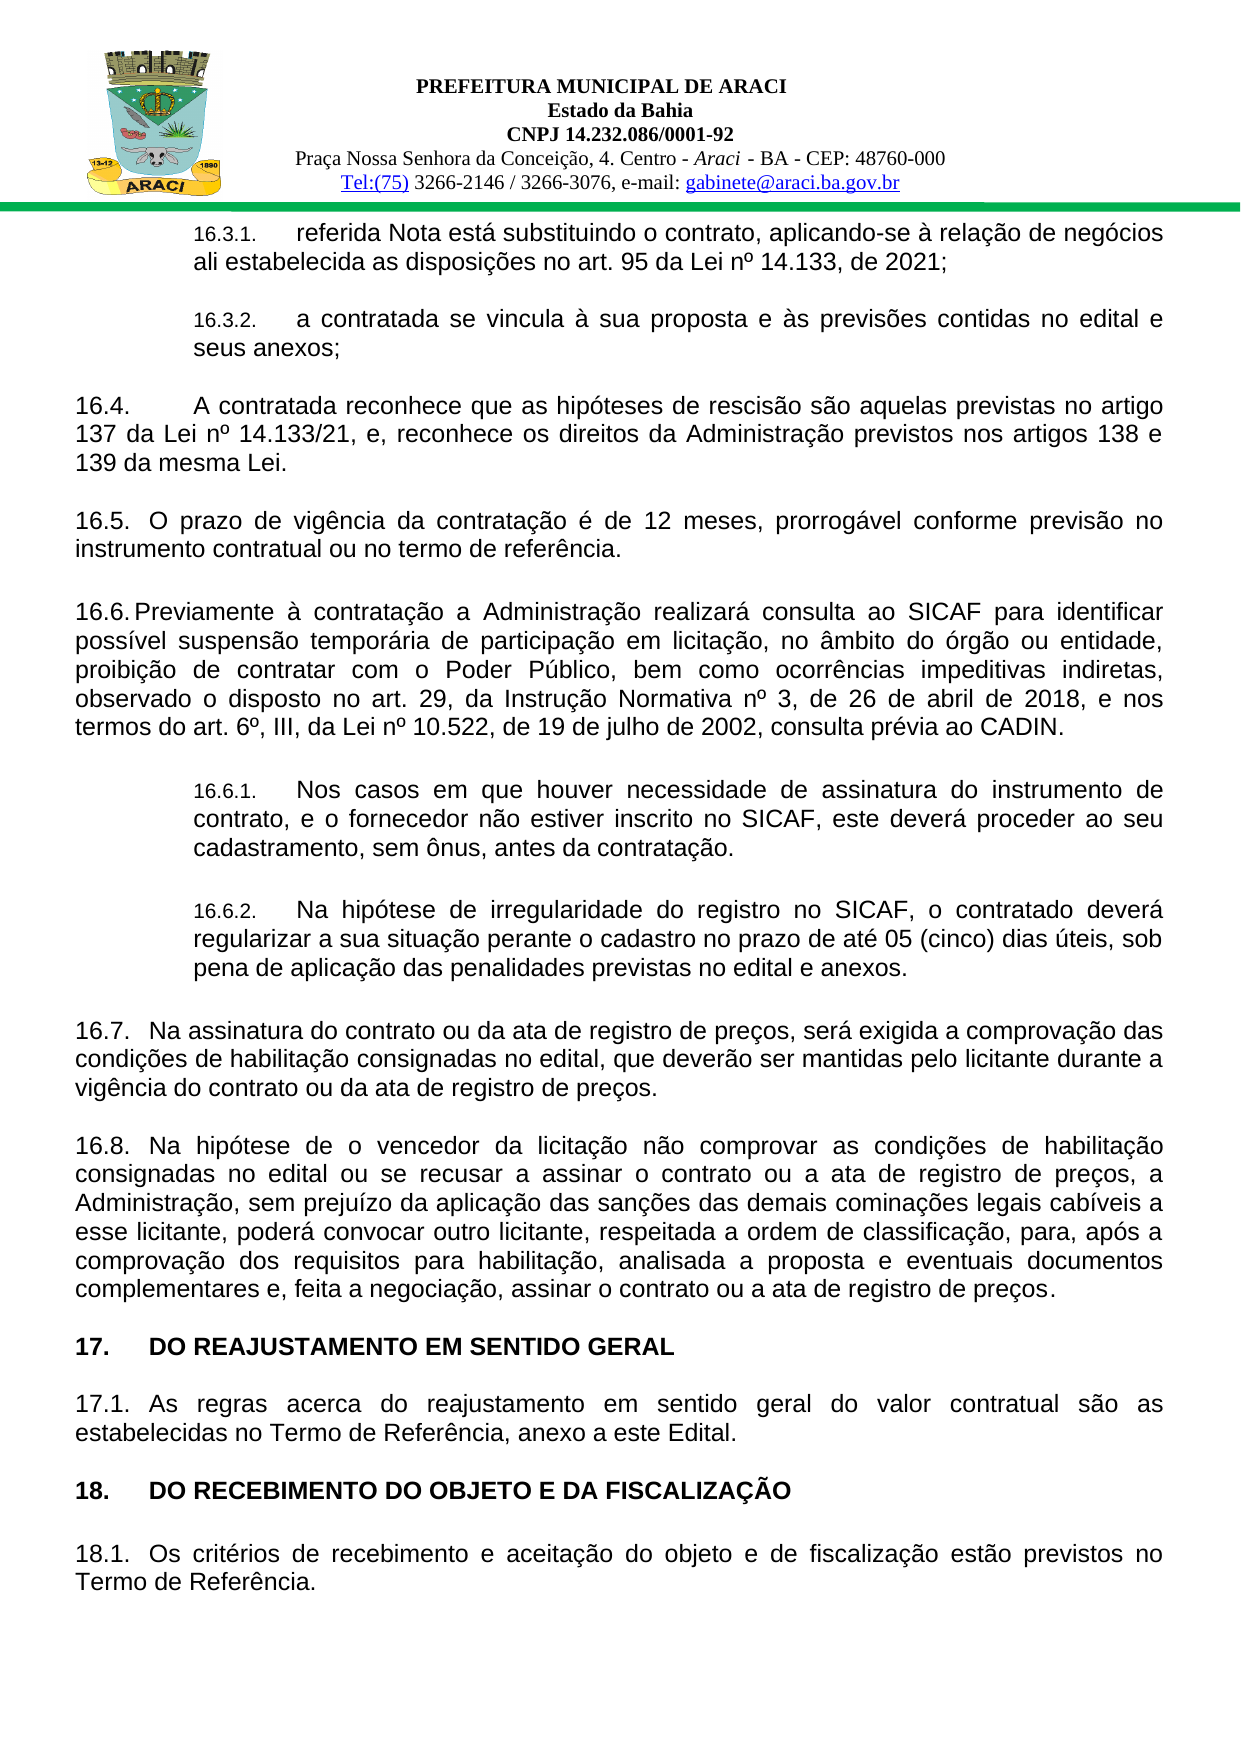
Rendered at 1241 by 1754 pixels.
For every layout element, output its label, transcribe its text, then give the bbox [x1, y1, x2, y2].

list Nos casos em que houver necessidade de assinatura do instrumento de contrato, e o fornecedor não estiver inscrito no SICAF, este deverá proceder ao seu cadastramento, sem ônus, antes da contratação. [193, 775, 1165, 861]
list Na hipótese de irregularidade do registro no SICAF, o contratado deverá regularizar a sua situação perante o cadastro no prazo de até 05 (cinco) dias úteis, sob pena de aplicação das penalidades previstas no edital e anexos. [193, 895, 1165, 982]
text DO RECEBIMENTO DO OBJETO E DA FISCALIZAÇÃO [75, 1476, 1165, 1504]
list Os critérios de recebimento e aceitação do objeto e de fiscalização estão previstos no Termo de Referência. [75, 1538, 1165, 1596]
list A contratada reconhece que as hipóteses de rescisão são aquelas previstas no artigo 137 da Lei nº 14.133/21, e, reconhece os direitos da Administração previstos nos artigos 138 e 139 da mesma Lei. [75, 391, 1165, 477]
list O prazo de vigência da contratação é de 12 meses, prorrogável conforme previsão no instrumento contratual ou no termo de referência. [75, 506, 1165, 563]
list referida Nota está substituindo o contrato, aplicando-se à relação de negócios ali estabelecida as disposições no art. 95 da Lei nº 14.133, de 2021; [193, 218, 1165, 276]
list Na hipótese de o vencedor da licitação não comprovar as condições de habilitação consignadas no edital ou se recusar a assinar o contrato ou a ata de registro de preços, a Administração, sem prejuízo da aplicação das sanções das demais cominações legais cabíveis a esse licitante, poderá convocar outro licitante, respeitada a ordem de classificação, para, após a comprovação dos requisitos para habilitação, analisada a proposta e eventuais documentos complementares e, feita a negociação, assinar o contrato ou a ata de registro de preços. [75, 1131, 1165, 1303]
list Previamente à contratação a Administração realizará consulta ao SICAF para identificar possível suspensão temporária de participação em licitação, no âmbito do órgão ou entidade, proibição de contratar com o Poder Público, bem como ocorrências impeditivas indiretas, observado o disposto no art. 29, da Instrução Normativa nº 3, de 26 de abril de 2018, e nos termos do art. 6º, III, da Lei nº 10.522, de 19 de julho de 2002, consulta prévia ao CADIN. [75, 597, 1165, 741]
text DO REAJUSTAMENTO EM SENTIDO GERAL [75, 1332, 1165, 1361]
list Na assinatura do contrato ou da ata de registro de preços, será exigida a comprovação das condições de habilitação consignadas no edital, que deverão ser mantidas pelo licitante durante a vigência do contrato ou da ata de registro de preços. [75, 1016, 1165, 1102]
picture [86, 50, 223, 201]
list As regras acerca do reajustamento em sentido geral do valor contratual são as estabelecidas no Termo de Referência, anexo a este Edital. [75, 1389, 1165, 1447]
list a contratada se vincula à sua proposta e às previsões contidas no edital e seus anexos; [193, 304, 1165, 362]
